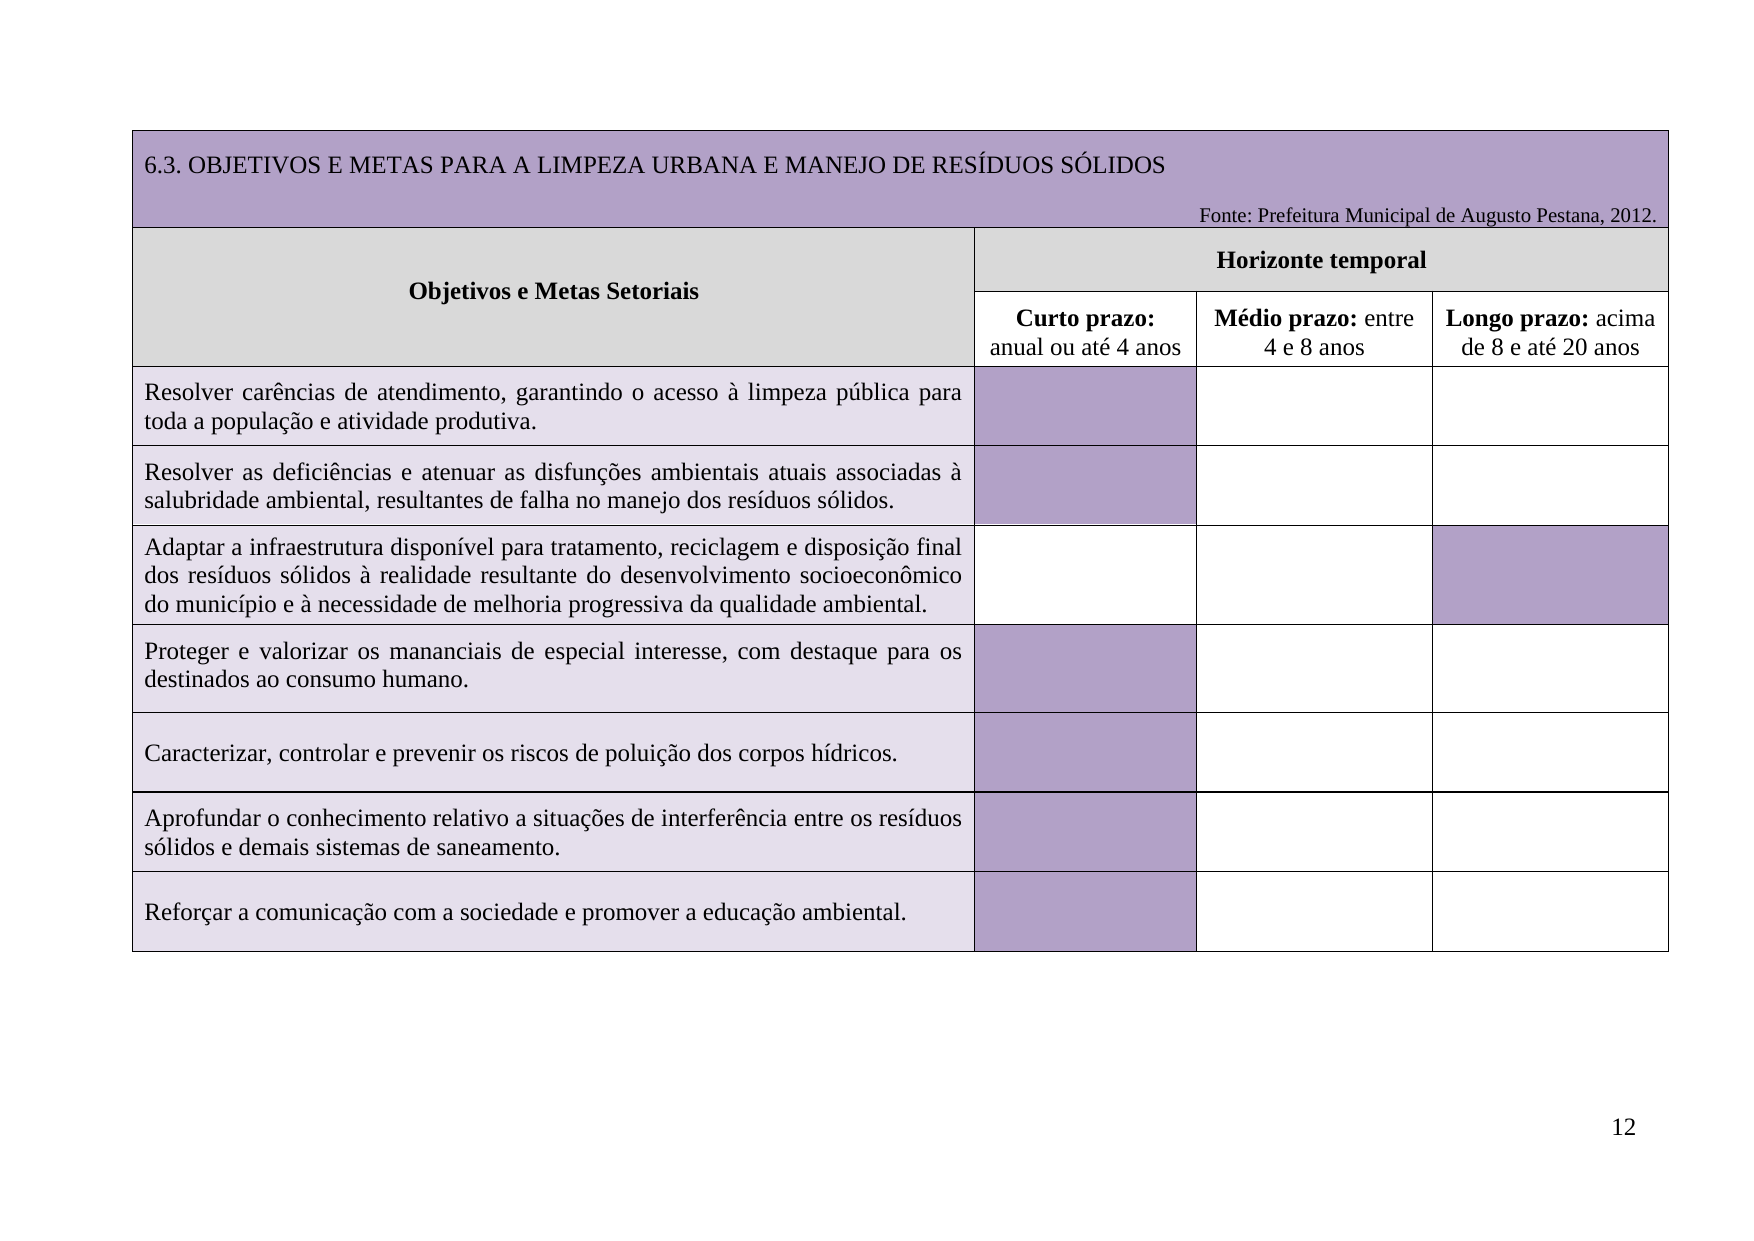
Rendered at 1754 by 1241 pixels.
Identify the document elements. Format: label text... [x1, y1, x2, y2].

table_cell Reforçar a comunicação com a sociedade e promover a educação ambiental. [133, 872, 974, 951]
table_cell Horizonte temporal [975, 228, 1668, 291]
table_cell [1433, 793, 1668, 871]
table_cell [1197, 872, 1432, 951]
table_cell [1197, 713, 1432, 791]
table_cell [975, 367, 1196, 445]
table_cell Médio prazo: entre 4 e 8 anos [1197, 292, 1432, 366]
table_cell Proteger e valorizar os mananciais de especial interesse, com destaque para os destinados ao consumo humano. [133, 625, 974, 712]
table_cell [1197, 793, 1432, 871]
table_cell [1197, 367, 1432, 445]
table_cell [1433, 526, 1668, 624]
table_cell Caracterizar, controlar e prevenir os riscos de poluição dos corpos hídricos. [133, 713, 974, 791]
table_cell [1433, 367, 1668, 445]
table_cell [975, 713, 1196, 791]
table_cell [1433, 625, 1668, 712]
table_cell [1197, 526, 1432, 624]
table_cell [1433, 872, 1668, 951]
table_cell [1197, 625, 1432, 712]
table_cell [1197, 446, 1432, 524]
table_header 6.3. OBJETIVOS E METAS PARA A LIMPEZA URBANA E MANEJO DE RESÍDUOS SÓLIDOS Fonte: Prefeitura Municipal de Augusto Pestana, 2012. [133, 131, 1668, 227]
table_cell Adaptar a infraestrutura disponível para tratamento, reciclagem e disposição final dos resíduos sólidos à realidade resultante do desenvolvimento socioeconômico do município e à necessidade de melhoria progressiva da qualidade ambiental. [133, 526, 974, 624]
table_cell [975, 625, 1196, 712]
table_cell Longo prazo: acima de 8 e até 20 anos [1433, 292, 1668, 366]
table_cell [975, 872, 1196, 951]
table_cell Objetivos e Metas Setoriais [133, 228, 974, 366]
table_cell [975, 793, 1196, 871]
table_cell [975, 446, 1196, 524]
table_cell [975, 526, 1196, 624]
table_cell Resolver carências de atendimento, garantindo o acesso à limpeza pública para toda a população e atividade produtiva. [133, 367, 974, 445]
table_cell [1433, 713, 1668, 791]
table_cell Aprofundar o conhecimento relativo a situações de interferência entre os resíduos sólidos e demais sistemas de saneamento. [133, 793, 974, 871]
table_cell Curto prazo: anual ou até 4 anos [975, 292, 1196, 366]
table_cell Resolver as deficiências e atenuar as disfunções ambientais atuais associadas à salubridade ambiental, resultantes de falha no manejo dos resíduos sólidos. [133, 446, 974, 524]
table_cell [1433, 446, 1668, 524]
